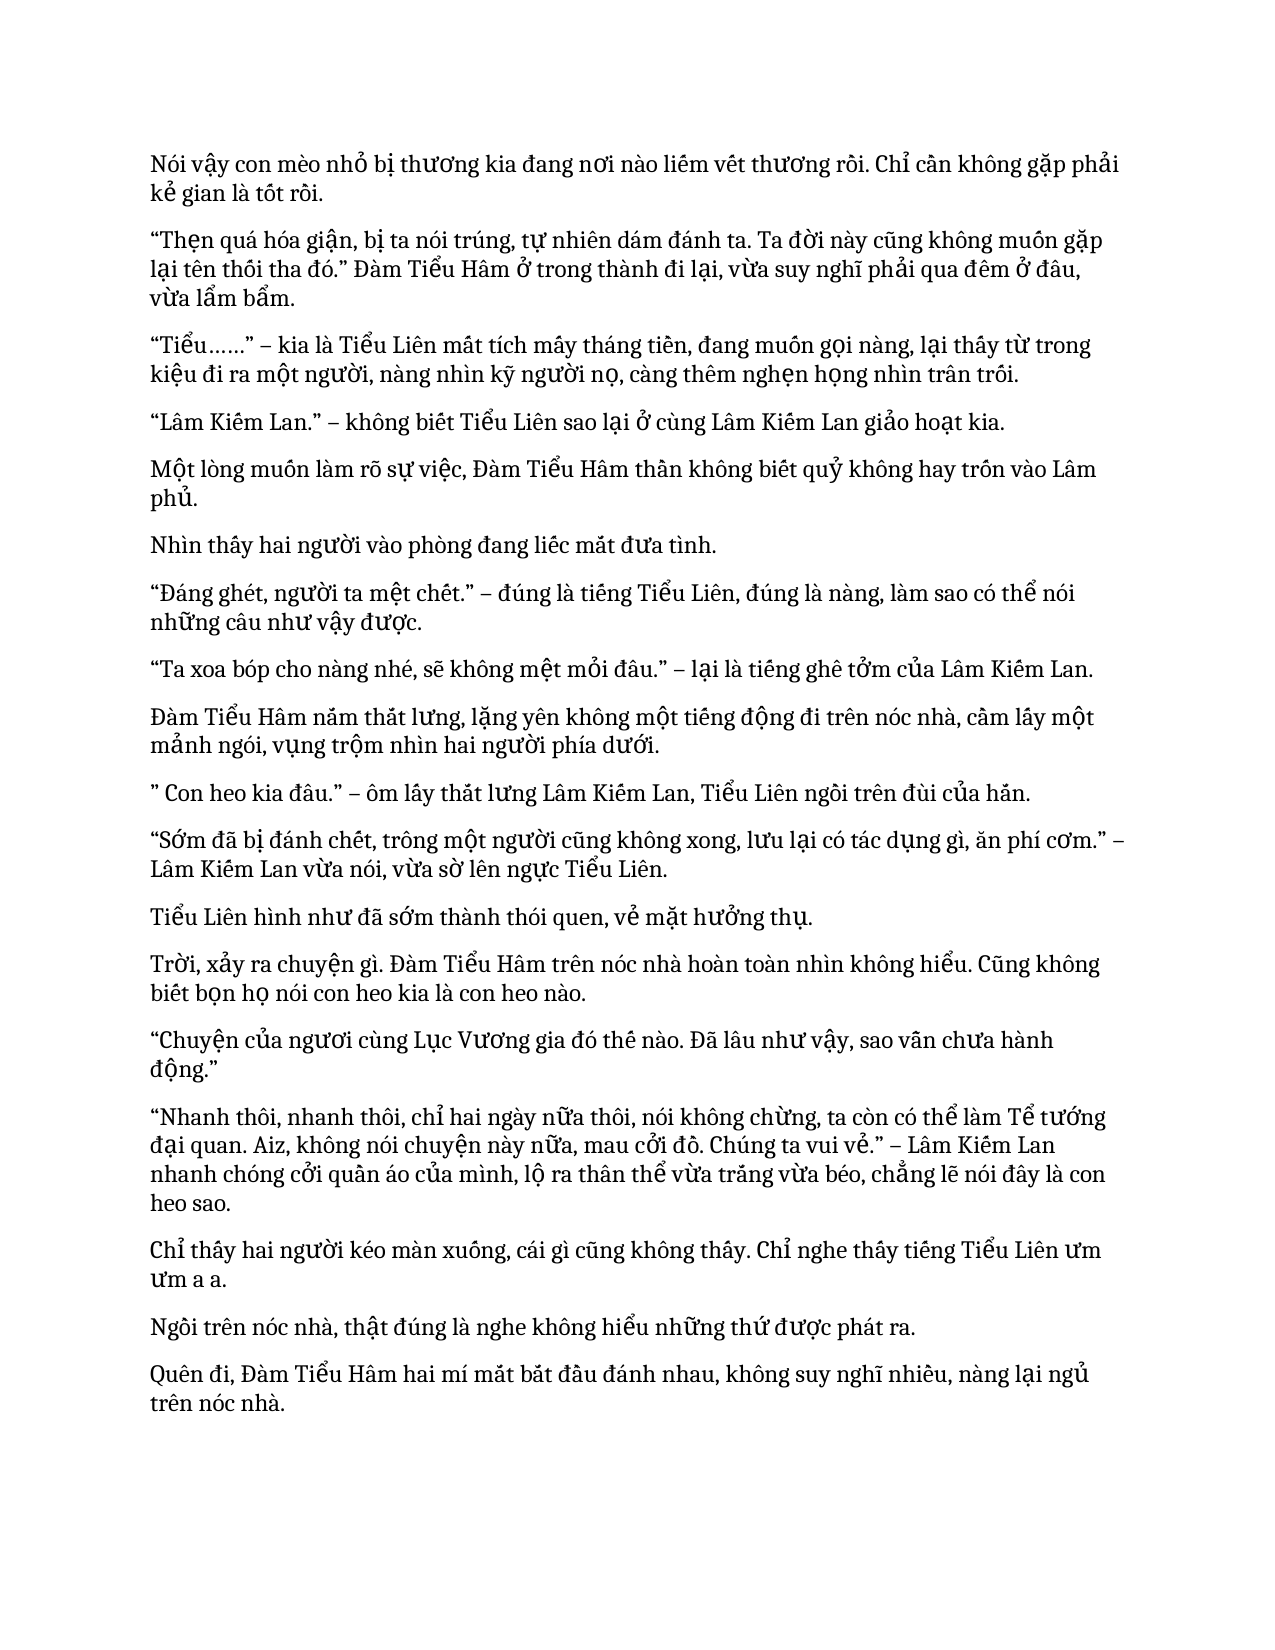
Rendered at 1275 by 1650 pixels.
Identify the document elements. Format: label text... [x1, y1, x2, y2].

text Ngồi trên nóc nhà, thật đúng là nghe không hiểu những thứ được phát ra. [150, 1312, 1125, 1341]
text Tiểu Liên hình như đã sớm thành thói quen, vẻ mặt hưởng thụ. [150, 902, 1125, 931]
text “Sớm đã bị đánh chết, trông một người cũng không xong, lưu lại có tác dụng gì, ăn phí cơm.” – Lâm Kiếm Lan vừa nói, vừa sờ lên ngực Tiểu Liên. [150, 826, 1125, 884]
text “Nhanh thôi, nhanh thôi, chỉ hai ngày nữa thôi, nói không chừng, ta còn có thể làm Tể tướng đại quan. Aiz, không nói chuyện này nữa, mau cởi đồ. Chúng ta vui vẻ.” – Lâm Kiếm Lan nhanh chóng cởi quần áo của mình, lộ ra thân thể vừa trắng vừa béo, chẳng lẽ nói đây là con heo sao. [150, 1102, 1125, 1217]
text Đàm Tiểu Hâm nắm thắt lưng, lặng yên không một tiếng động đi trên nóc nhà, cầm lấy một mảnh ngói, vụng trộm nhìn hai người phía dưới. [150, 702, 1125, 760]
text “Tiểu……” – kia là Tiểu Liên mất tích mấy tháng tiền, đang muốn gọi nàng, lại thấy từ trong kiệu đi ra một người, nàng nhìn kỹ người nọ, càng thêm nghẹn họng nhìn trân trối. [150, 331, 1125, 389]
text Trời, xảy ra chuyện gì. Đàm Tiểu Hâm trên nóc nhà hoàn toàn nhìn không hiểu. Cũng không biết bọn họ nói con heo kia là con heo nào. [150, 950, 1125, 1007]
text Nói vậy con mèo nhỏ bị thương kia đang nơi nào liếm vết thương rồi. Chỉ cần không gặp phải kẻ gian là tốt rồi. [150, 150, 1125, 207]
text “Ta xoa bóp cho nàng nhé, sẽ không mệt mỏi đâu.” – lại là tiếng ghê tởm của Lâm Kiếm Lan. [150, 655, 1125, 684]
text Quên đi, Đàm Tiểu Hâm hai mí mắt bắt đầu đánh nhau, không suy nghĩ nhiều, nàng lại ngủ trên nóc nhà. [150, 1360, 1125, 1417]
text Chỉ thấy hai người kéo màn xuống, cái gì cũng không thấy. Chỉ nghe thấy tiếng Tiểu Liên ưm ưm a a. [150, 1236, 1125, 1294]
text “Thẹn quá hóa giận, bị ta nói trúng, tự nhiên dám đánh ta. Ta đời này cũng không muốn gặp lại tên thối tha đó.” Đàm Tiểu Hâm ở trong thành đi lại, vừa suy nghĩ phải qua đêm ở đâu, vừa lẩm bẩm. [150, 226, 1125, 312]
text “Chuyện của ngươi cùng Lục Vương gia đó thế nào. Đã lâu như vậy, sao vẫn chưa hành động.” [150, 1026, 1125, 1084]
text ” Con heo kia đâu.” – ôm lấy thắt lưng Lâm Kiếm Lan, Tiểu Liên ngồi trên đùi của hắn. [150, 779, 1125, 807]
text “Đáng ghét, người ta mệt chết.” – đúng là tiếng Tiểu Liên, đúng là nàng, làm sao có thể nói những câu như vậy được. [150, 579, 1125, 636]
text Một lòng muốn làm rõ sự việc, Đàm Tiểu Hâm thần không biết quỷ không hay trốn vào Lâm phủ. [150, 455, 1125, 512]
text “Lâm Kiếm Lan.” – không biết Tiểu Liên sao lại ở cùng Lâm Kiếm Lan giảo hoạt kia. [150, 407, 1125, 436]
text Nhìn thấy hai người vào phòng đang liếc mắt đưa tình. [150, 531, 1125, 560]
